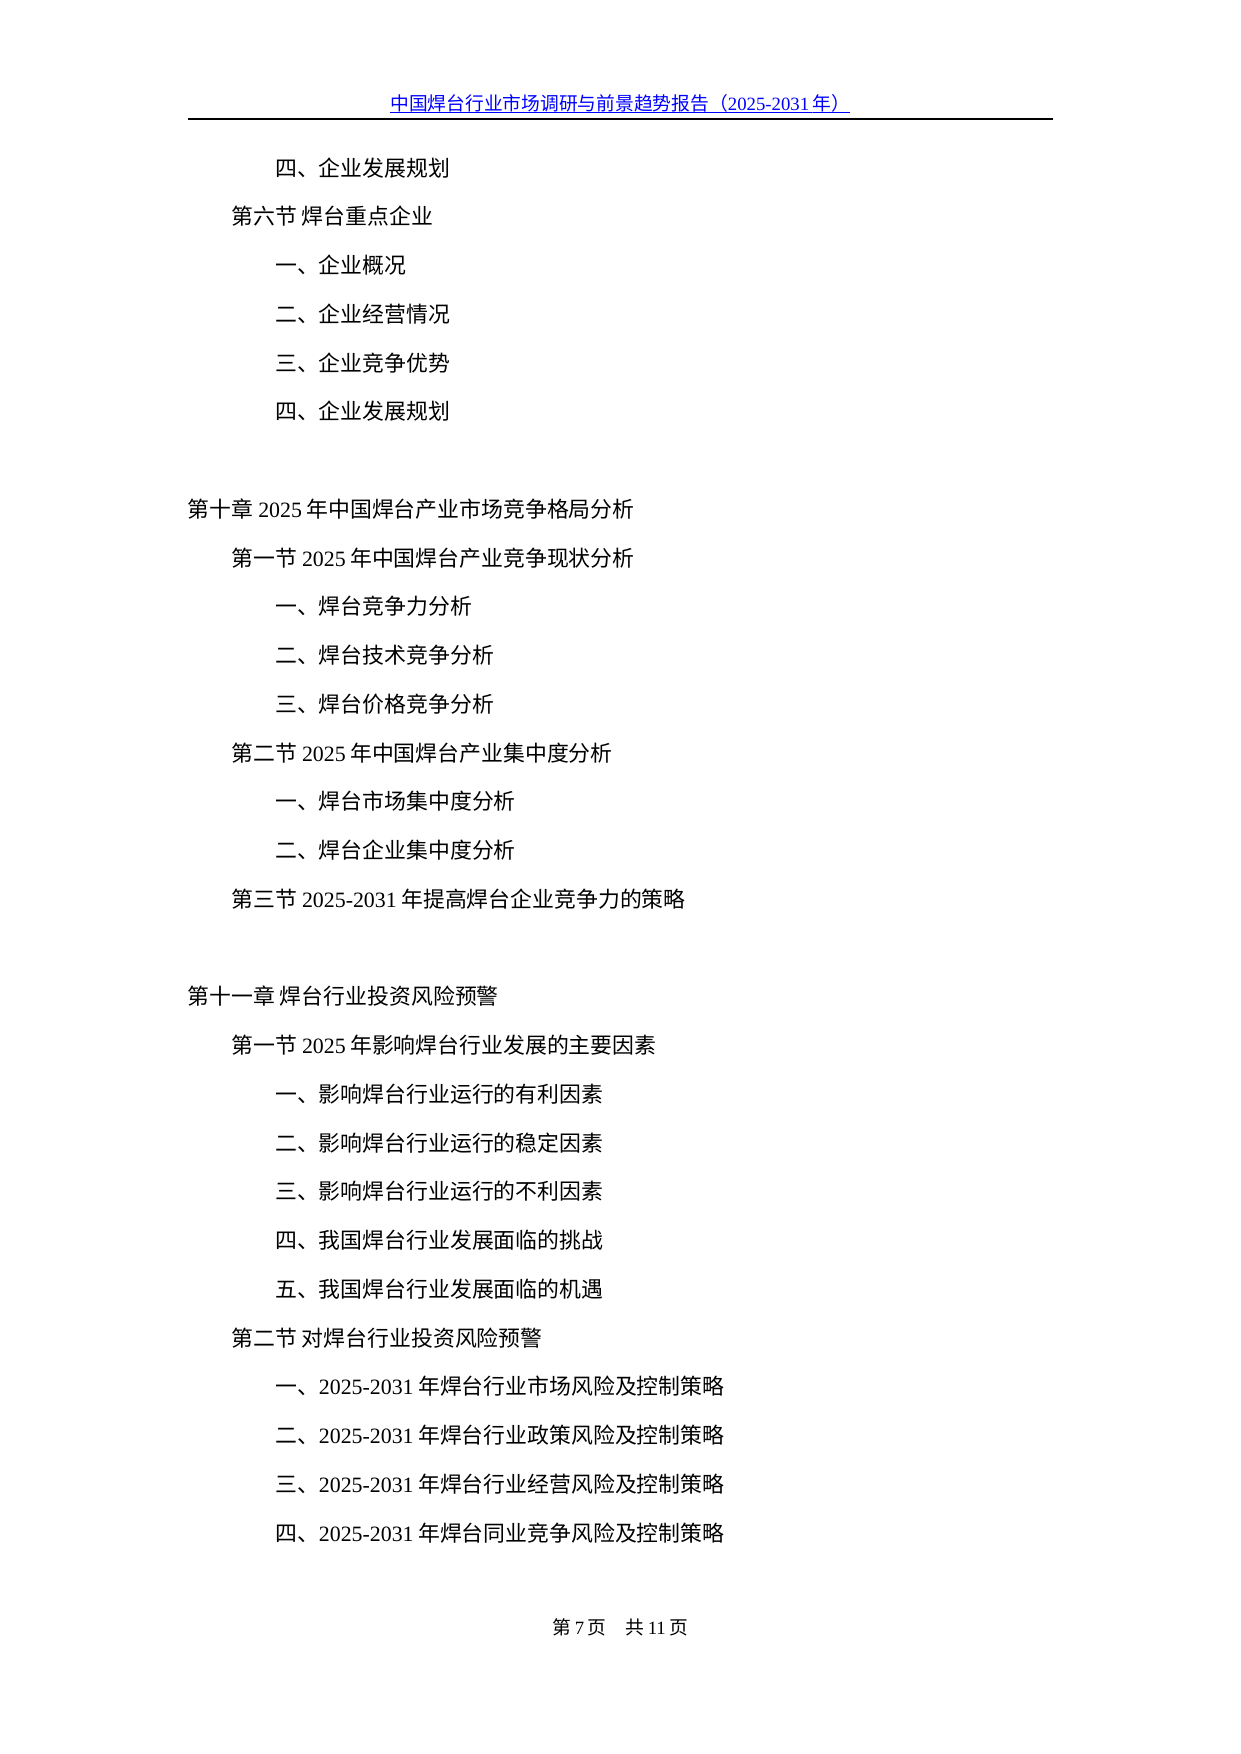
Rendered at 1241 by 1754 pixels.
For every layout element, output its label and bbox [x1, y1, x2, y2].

text [187, 150, 1053, 1548]
